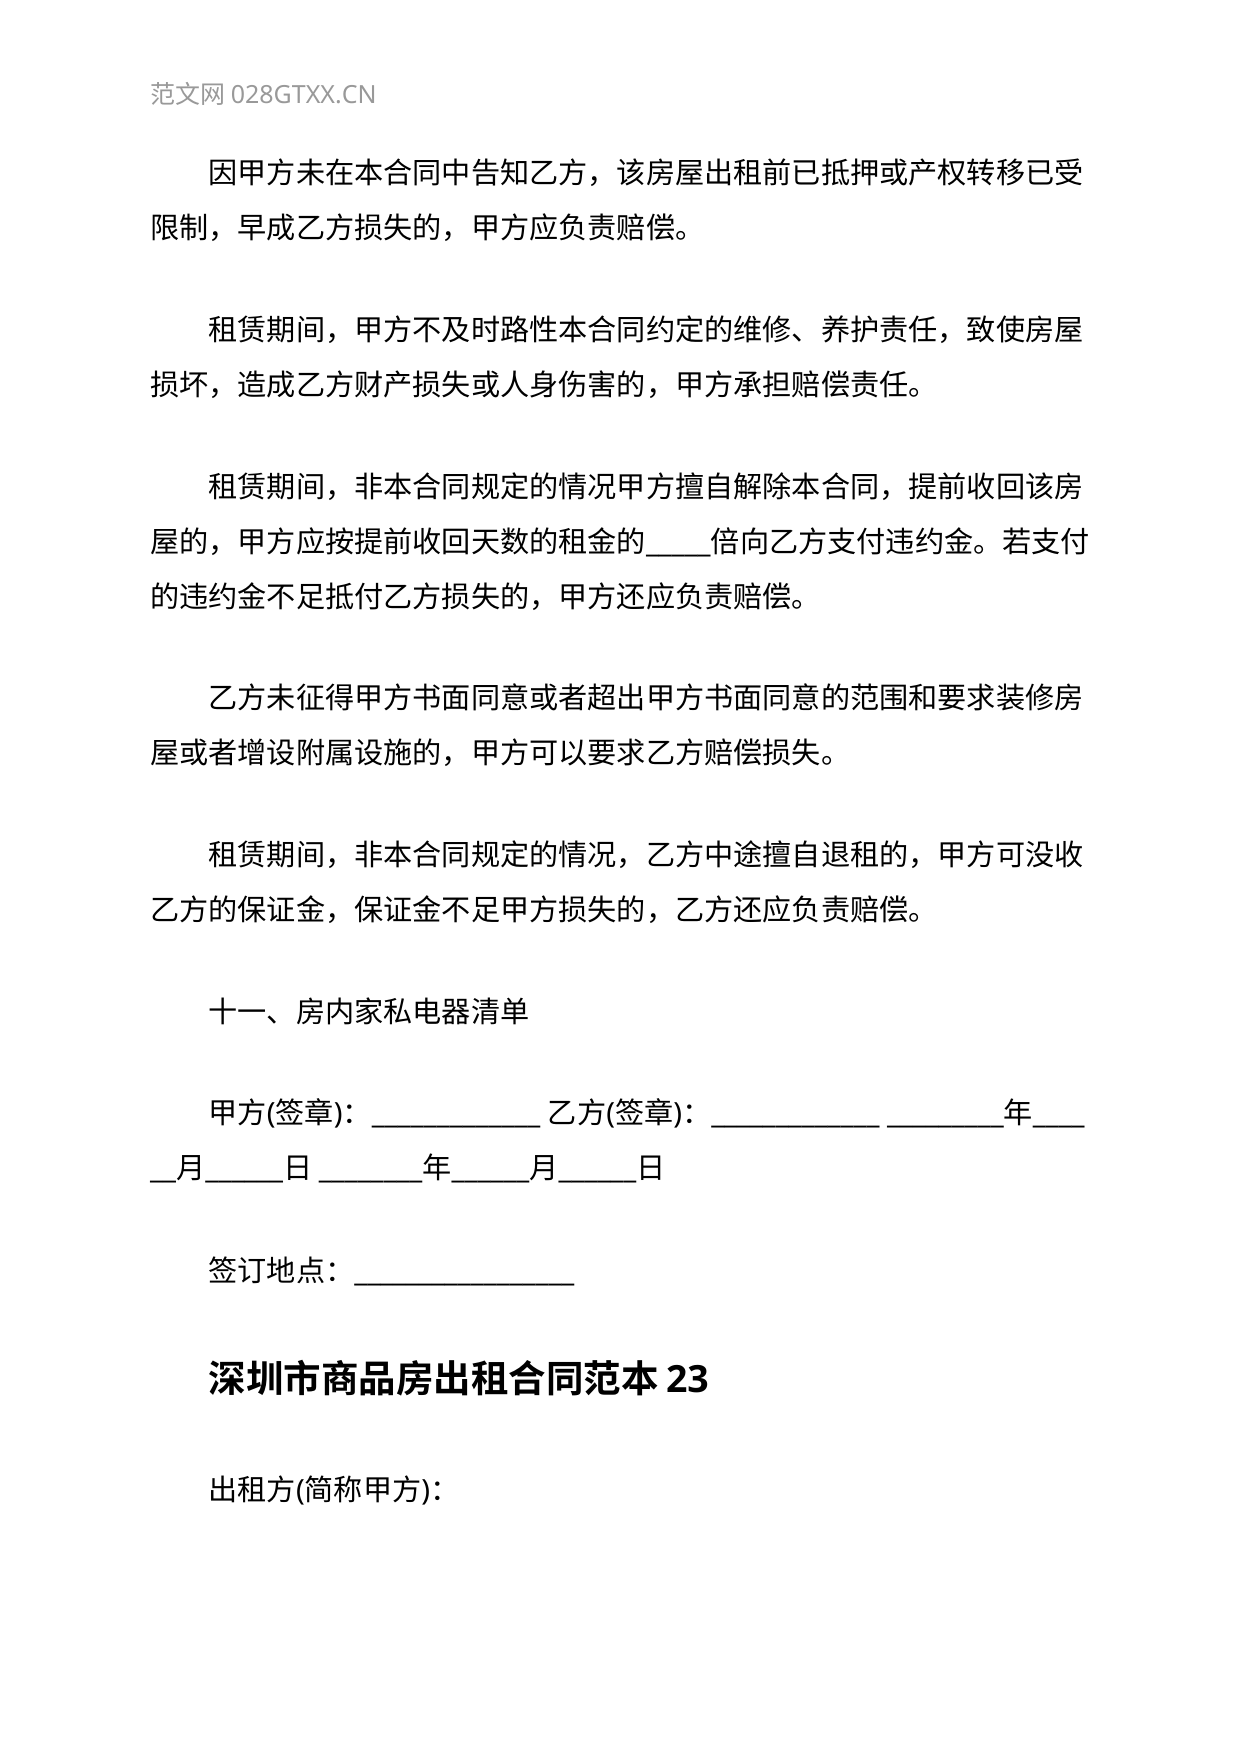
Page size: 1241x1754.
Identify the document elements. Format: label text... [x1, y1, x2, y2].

text 甲方(签章)：_____________ 乙方(签章)：_____________ _________年______月______日 ________年______月______日 [150, 1090, 1090, 1187]
text 出租方(简称甲方)： [150, 1467, 1090, 1509]
text 租赁期间，非本合同规定的情况甲方擅自解除本合同，提前收回该房屋的，甲方应按提前收回天数的租金的_____倍向乙方支付违约金。若支付的违约金不足抵付乙方损失的，甲方还应负责赔偿。 [150, 463, 1090, 616]
text 签订地点：_________________ [150, 1247, 1090, 1289]
text 深圳市商品房出租合同范本23 [150, 1349, 1090, 1403]
text 租赁期间，甲方不及时路性本合同约定的维修、养护责任，致使房屋损坏，造成乙方财产损失或人身伤害的，甲方承担赔偿责任。 [150, 307, 1090, 404]
text 十一、房内家私电器清单 [150, 988, 1090, 1031]
text 乙方未征得甲方书面同意或者超出甲方书面同意的范围和要求装修房屋或者增设附属设施的，甲方可以要求乙方赔偿损失。 [150, 675, 1090, 772]
text 租赁期间，非本合同规定的情况，乙方中途擅自退租的，甲方可没收乙方的保证金，保证金不足甲方损失的，乙方还应负责赔偿。 [150, 832, 1090, 929]
text 因甲方未在本合同中告知乙方，该房屋出租前已抵押或产权转移已受限制，早成乙方损失的，甲方应负责赔偿。 [150, 150, 1090, 247]
